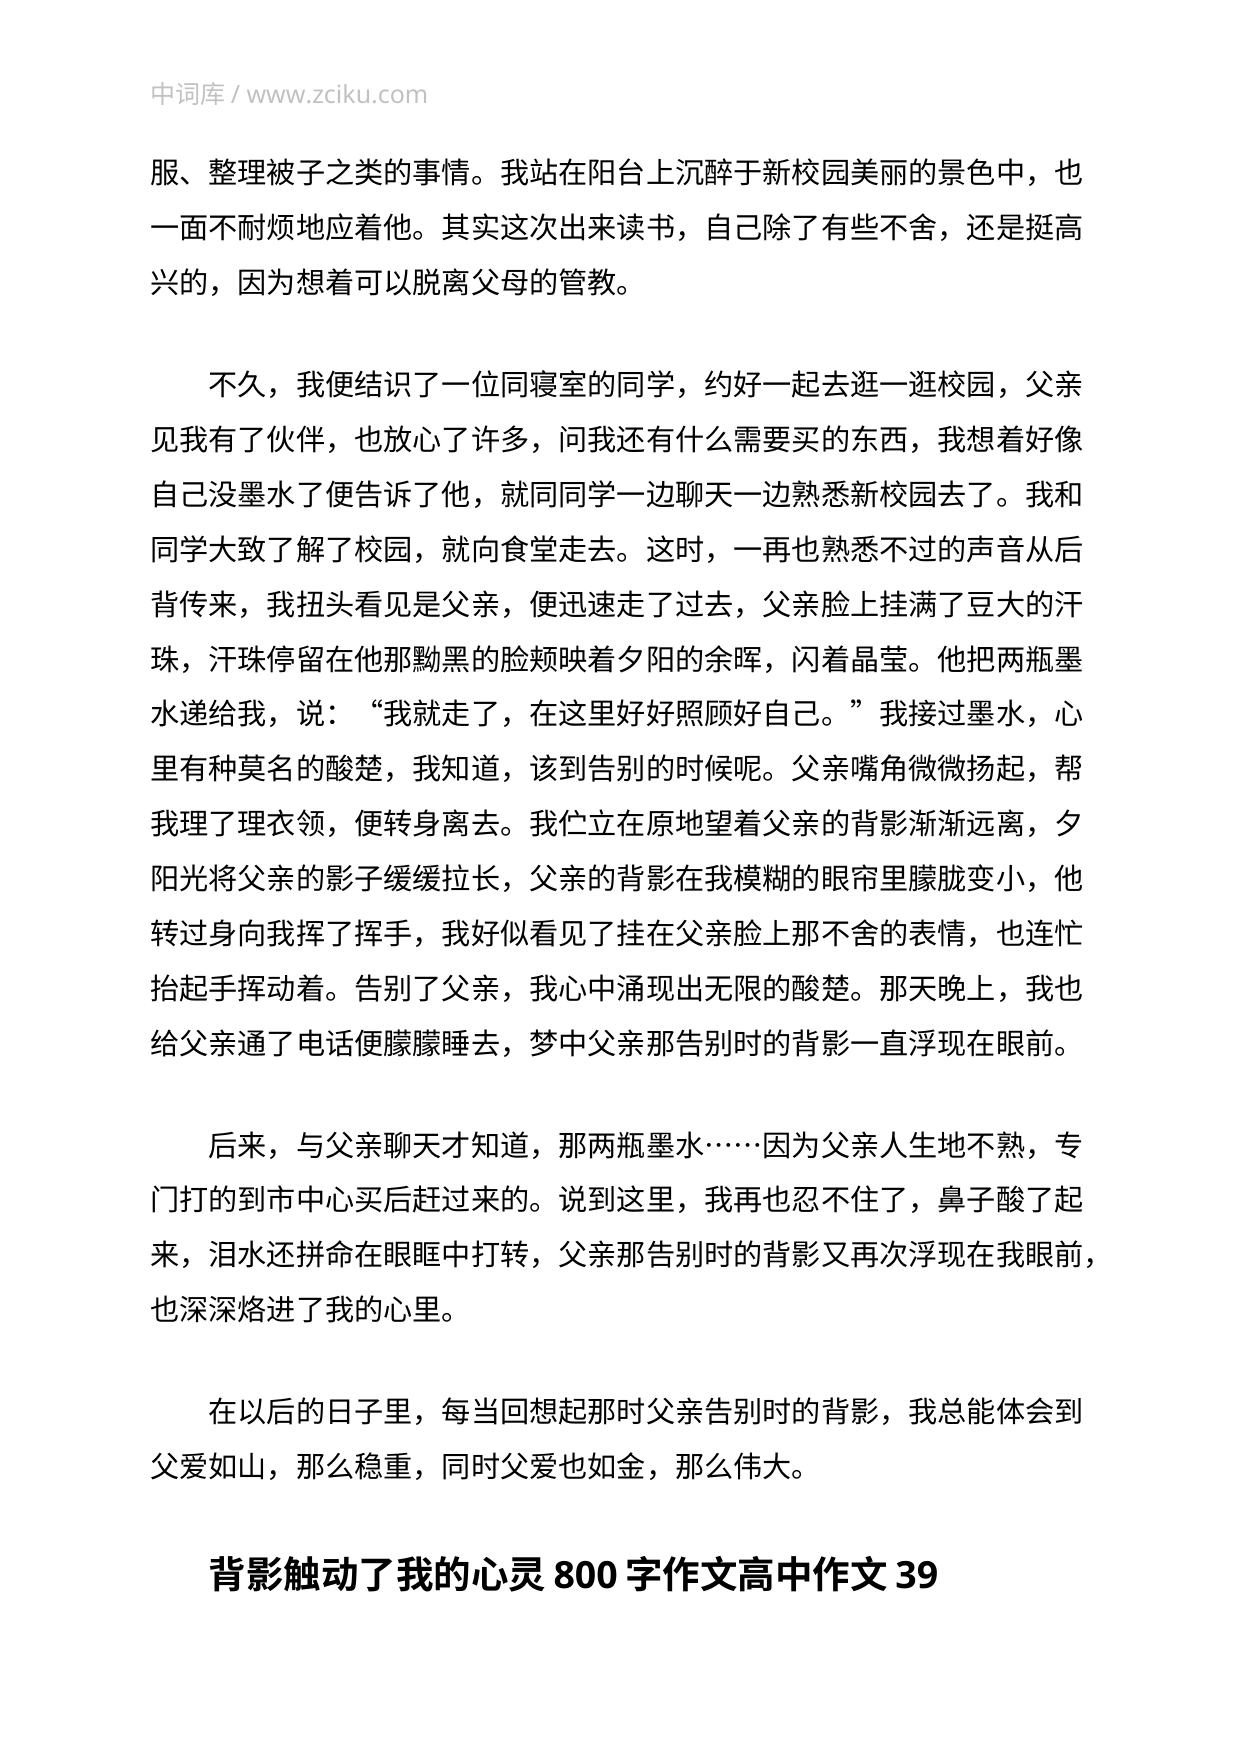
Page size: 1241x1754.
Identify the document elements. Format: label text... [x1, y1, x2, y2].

text 背影触动了我的心灵800字作文高中作文39 [150, 1545, 1090, 1600]
text 后来，与父亲聊天才知道，那两瓶墨水……因为父亲人生地不熟，专门打的到市中心买后赶过来的。说到这里，我再也忍不住了，鼻子酸了起来，泪水还拼命在眼眶中打转，父亲那告别时的背影又再次浮现在我眼前，也深深烙进了我的心里。 [150, 1122, 1090, 1329]
text 不久，我便结识了一位同寝室的同学，约好一起去逛一逛校园，父亲见我有了伙伴，也放心了许多，问我还有什么需要买的东西，我想着好像自己没墨水了便告诉了他，就同同学一边聊天一边熟悉新校园去了。我和同学大致了解了校园，就向食堂走去。这时，一再也熟悉不过的声音从后背传来，我扭头看见是父亲，便迅速走了过去，父亲脸上挂满了豆大的汗珠，汗珠停留在他那黝黑的脸颊映着夕阳的余晖，闪着晶莹。他把两瓶墨水递给我，说：“我就走了，在这里好好照顾好自己。”我接过墨水，心里有种莫名的酸楚，我知道，该到告别的时候呢。父亲嘴角微微扬起，帮我理了理衣领，便转身离去。我伫立在原地望着父亲的背影渐渐远离，夕阳光将父亲的影子缓缓拉长，父亲的背影在我模糊的眼帘里朦胧变小，他转过身向我挥了挥手，我好似看见了挂在父亲脸上那不舍的表情，也连忙抬起手挥动着。告别了父亲，我心中涌现出无限的酸楚。那天晚上，我也给父亲通了电话便朦朦睡去，梦中父亲那告别时的背影一直浮现在眼前。 [150, 362, 1090, 1063]
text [150, 150, 1090, 302]
text 在以后的日子里，每当回想起那时父亲告别时的背影，我总能体会到父爱如山，那么稳重，同时父爱也如金，那么伟大。 [150, 1388, 1090, 1486]
